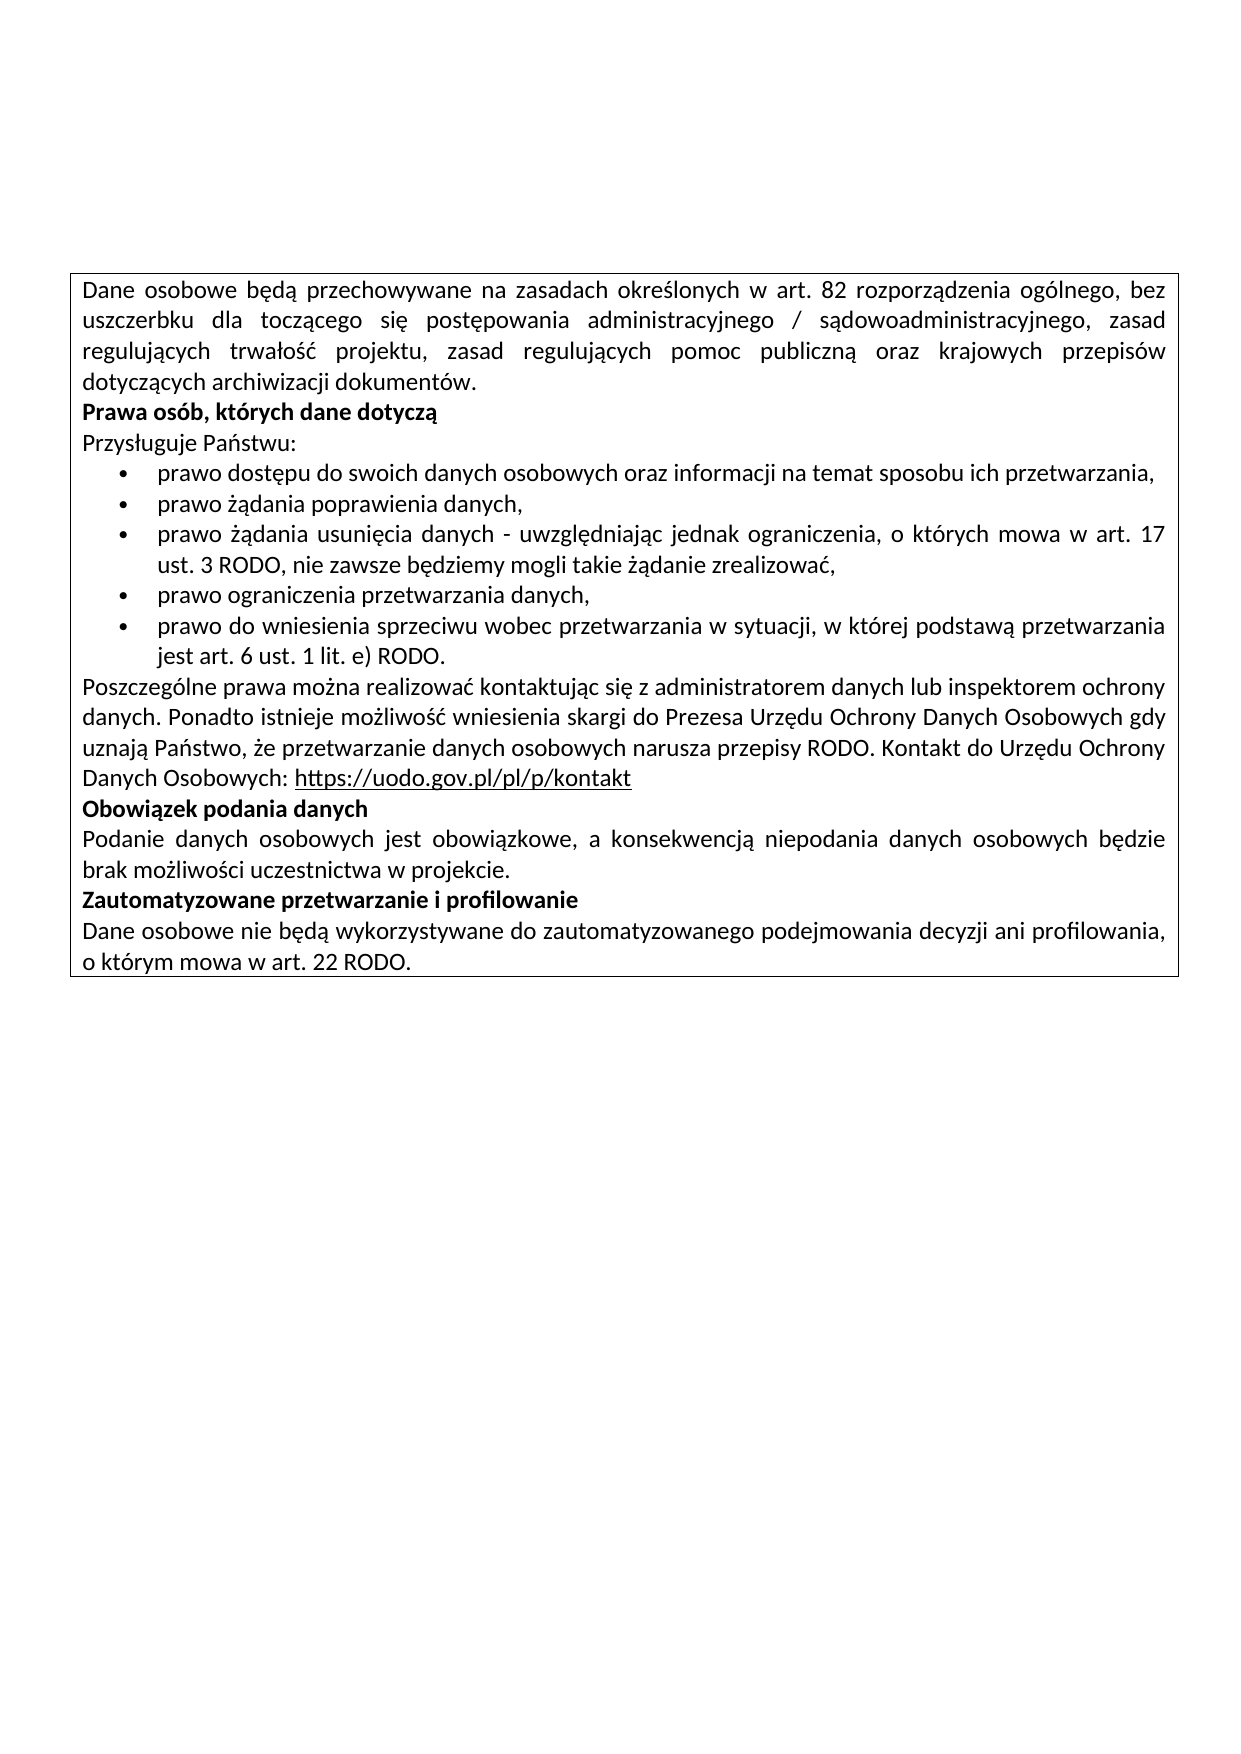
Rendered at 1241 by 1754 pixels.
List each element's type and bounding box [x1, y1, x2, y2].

table_cell [71, 274, 1178, 976]
